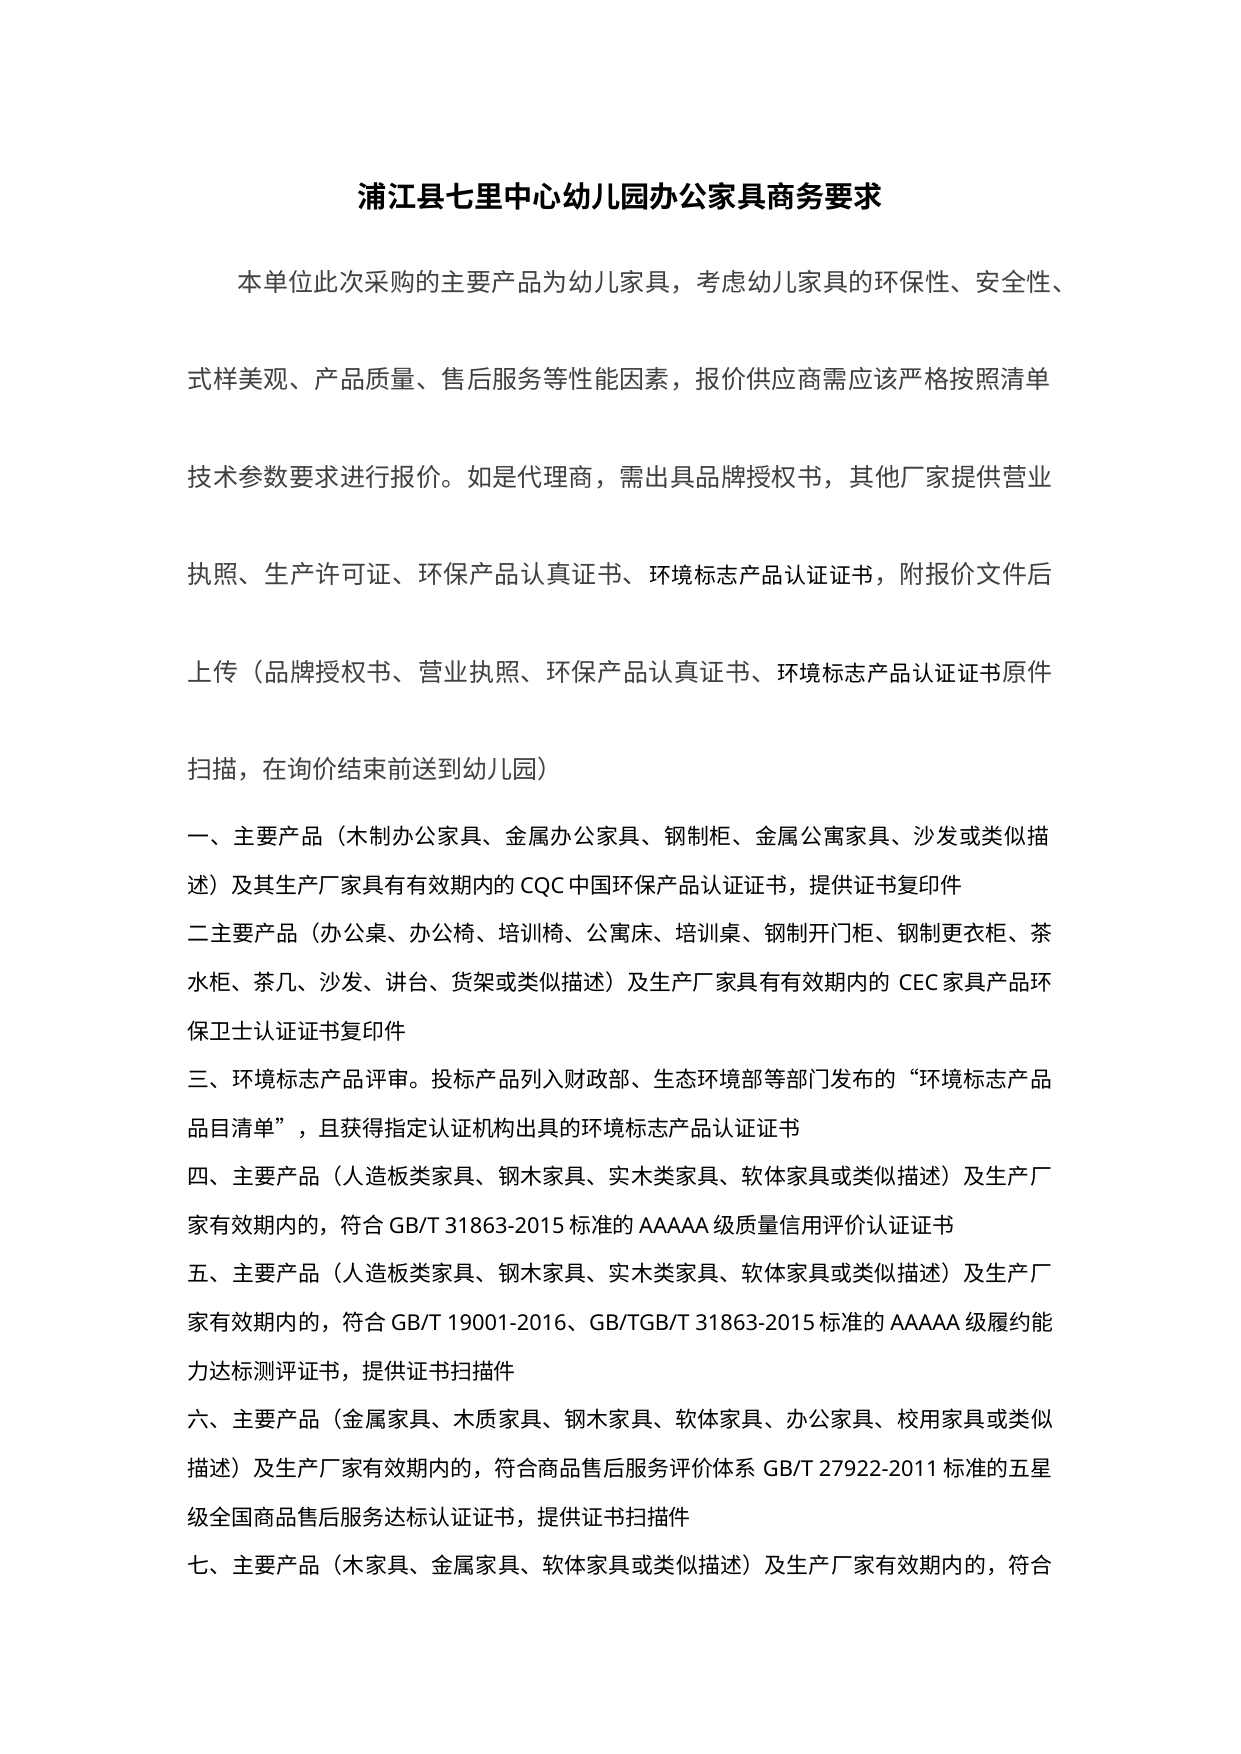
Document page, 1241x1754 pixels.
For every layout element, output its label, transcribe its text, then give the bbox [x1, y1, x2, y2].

list 二主要产品（办公桌、办公椅、培训椅、公寓床、培训桌、钢制开门柜、钢制更衣柜、茶水柜、茶几、沙发、讲台、货架或类似描述）及生产厂家具有有效期内的CEC家具产品环保卫士认证证书复印件 [187, 916, 1053, 1046]
list 本单位此次采购的主要产品为幼儿家具，考虑幼儿家具的环保性、安全性、式样美观、产品质量、售后服务等性能因素，报价供应商需应该严格按照清单技术参数要求进行报价。如是代理商，需出具品牌授权书，其他厂家提供营业执照、生产许可证、环保产品认真证书、环境标志产品认证证书，附报价文件后上传（品牌授权书、营业执照、环保产品认真证书、环境标志产品认证证书原件扫描，在询价结束前送到幼儿园） [187, 248, 1053, 801]
list 六、主要产品（金属家具、木质家具、钢木家具、软体家具、办公家具、校用家具或类似描述）及生产厂家有效期内的，符合商品售后服务评价体系GB/T 27922-2011标准的五星级全国商品售后服务达标认证证书，提供证书扫描件 [187, 1402, 1053, 1532]
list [187, 1547, 1053, 1580]
text 浦江县七里中心幼儿园办公家具商务要求 [187, 162, 1053, 227]
list 四、主要产品（人造板类家具、钢木家具、实木类家具、软体家具或类似描述）及生产厂家有效期内的，符合GB/T 31863-2015标准的AAAAA级质量信用评价认证证书 [187, 1159, 1053, 1240]
list 一、主要产品（木制办公家具、金属办公家具、钢制柜、金属公寓家具、沙发或类似描述）及其生产厂家具有有效期内的CQC中国环保产品认证证书，提供证书复印件 [187, 819, 1053, 900]
list 三、环境标志产品评审。投标产品列入财政部、生态环境部等部门发布的“环境标志产品品目清单”，且获得指定认证机构出具的环境标志产品认证证书 [187, 1062, 1053, 1143]
list 五、主要产品（人造板类家具、钢木家具、实木类家具、软体家具或类似描述）及生产厂家有效期内的，符合GB/T 19001-2016、GB/TGB/T 31863-2015标准的AAAAA级履约能力达标测评证书，提供证书扫描件 [187, 1256, 1053, 1386]
